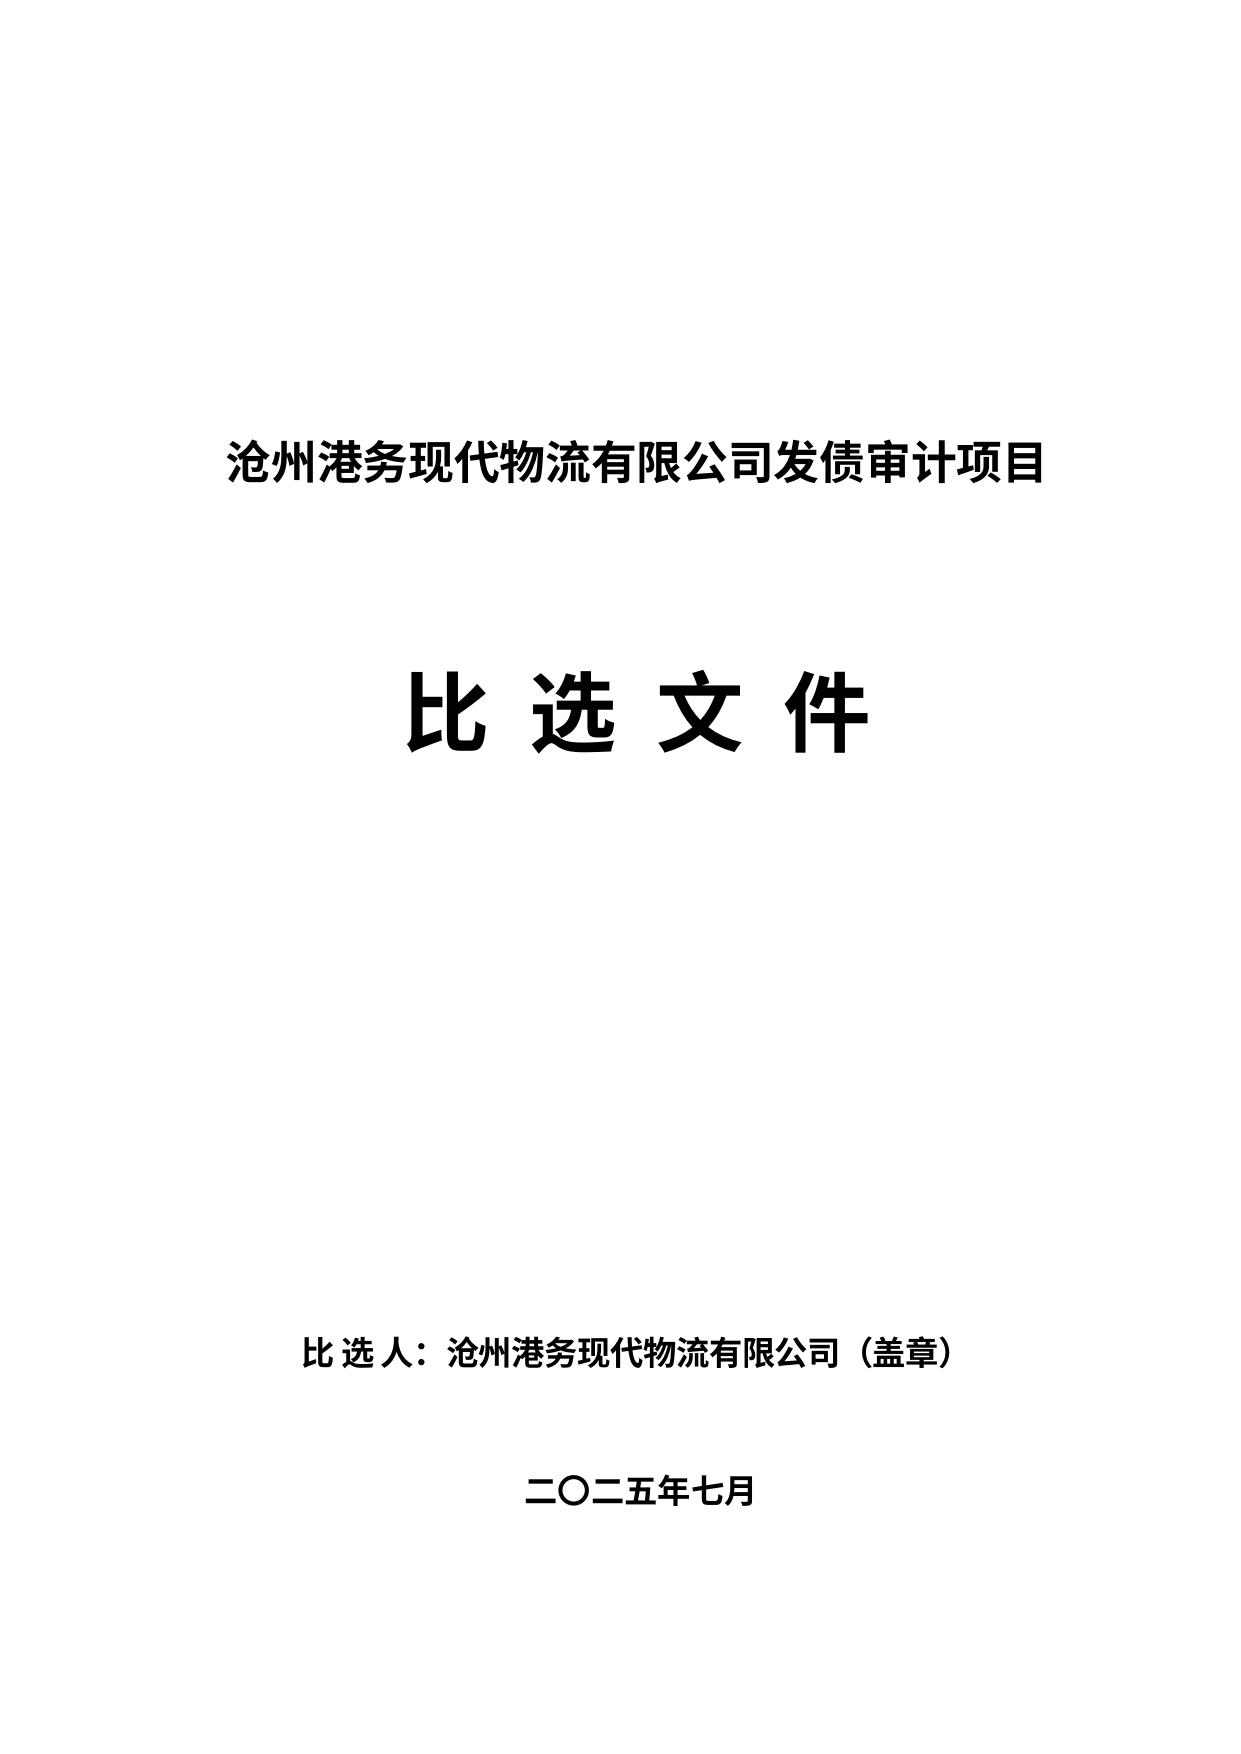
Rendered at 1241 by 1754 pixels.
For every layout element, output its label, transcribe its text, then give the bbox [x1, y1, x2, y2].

text 二〇二五年七月 [153, 1456, 1121, 1521]
text 比 选 文 件 [153, 642, 1121, 772]
text 沧州港务现代物流有限公司发债审计项目 [153, 411, 1121, 508]
text 比 选 人：沧州港务现代物流有限公司（盖章） [153, 1319, 1121, 1384]
